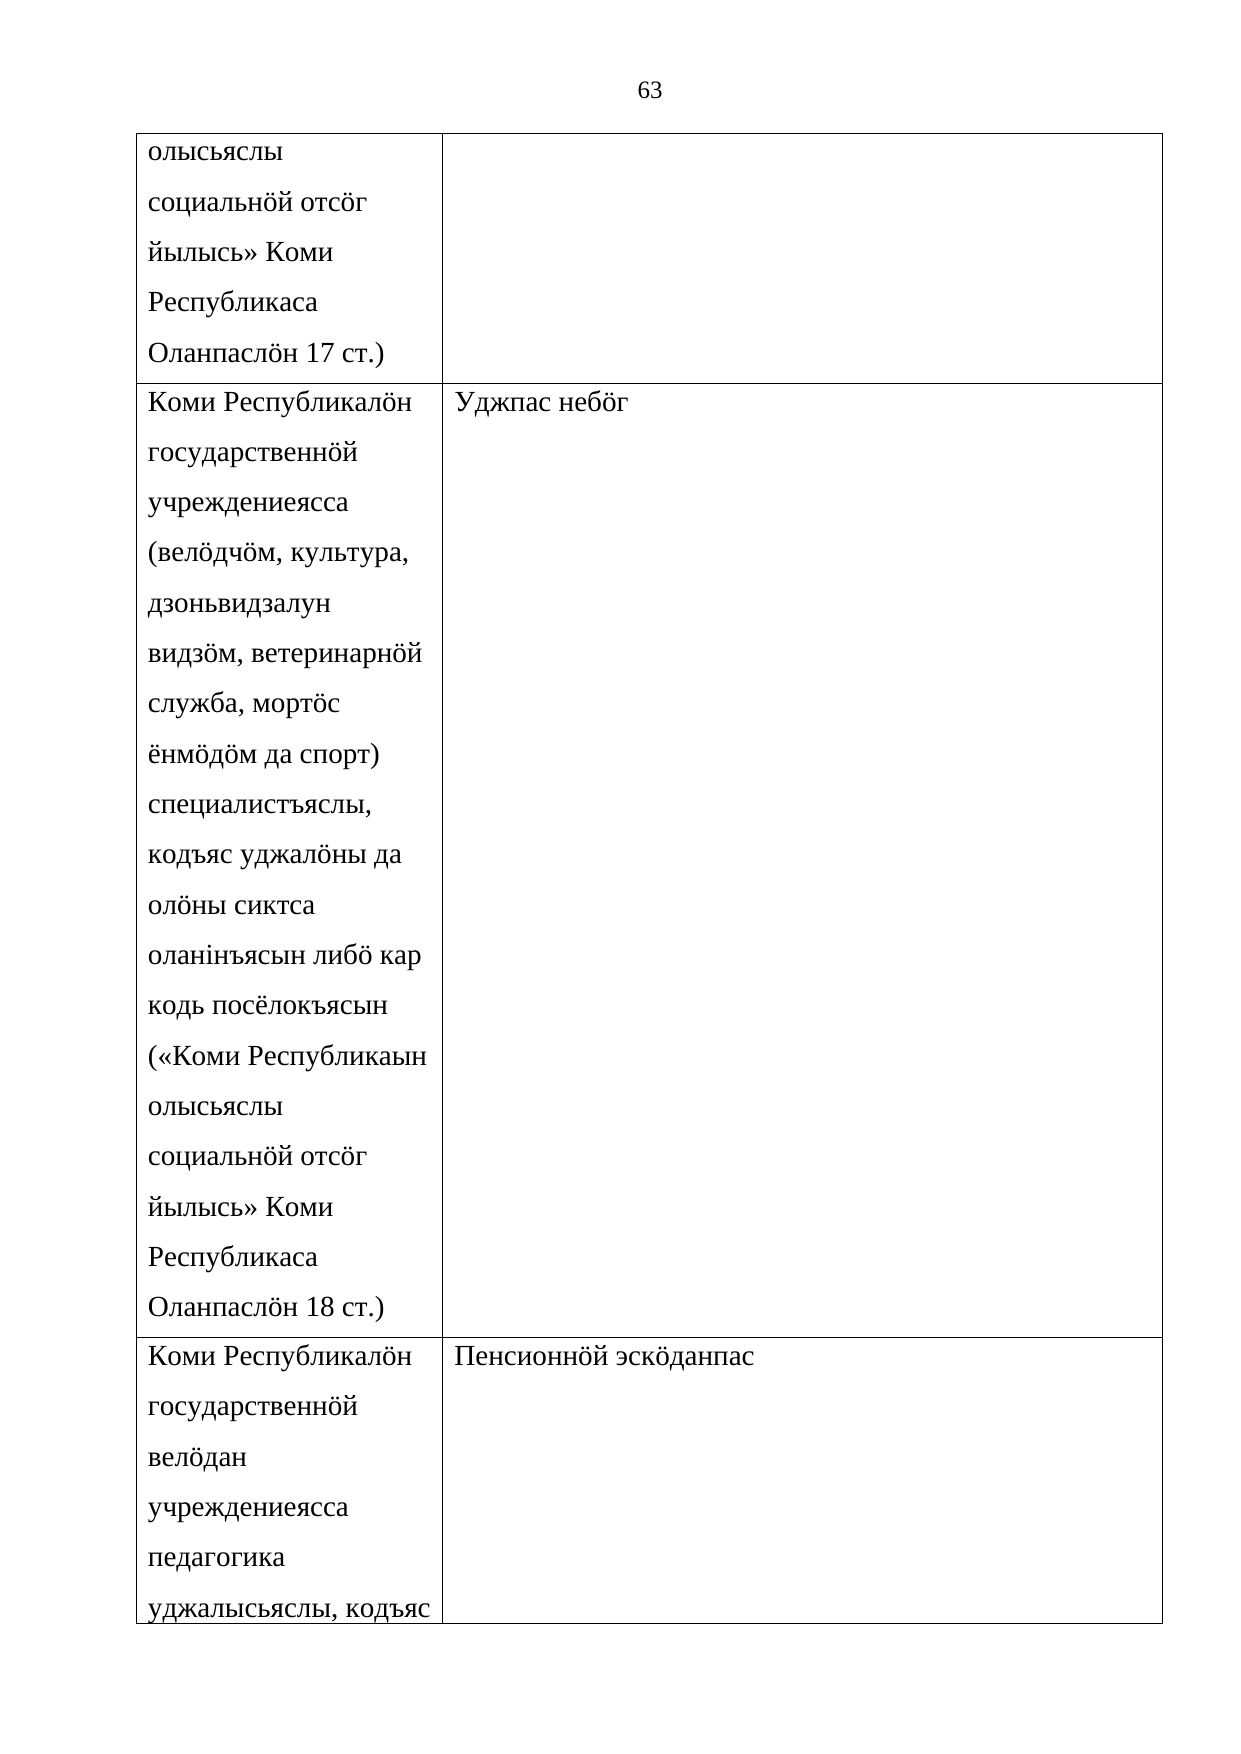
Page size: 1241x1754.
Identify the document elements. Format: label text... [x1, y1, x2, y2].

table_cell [443, 1338, 1162, 1623]
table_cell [137, 134, 442, 383]
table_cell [137, 1338, 442, 1623]
table_cell Уджпас небöг [443, 384, 1162, 1337]
table_cell Коми Республикалöн государственнöй учреждениеясса (велöдчöм, культура, дзоньвидзалун видзöм, ветеринарнöй служба, мортöс ёнмöдöм да спорт) специалистъяслы, кодъяс уджалöны да олöны сиктса оланiнъясын либö кар кодь посёлокъясын («Коми Республикаын олысьяслы социальнöй отсöг йылысь» Коми Республикаса Оланпаслöн 18 ст.) [137, 384, 442, 1337]
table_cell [443, 134, 1162, 383]
